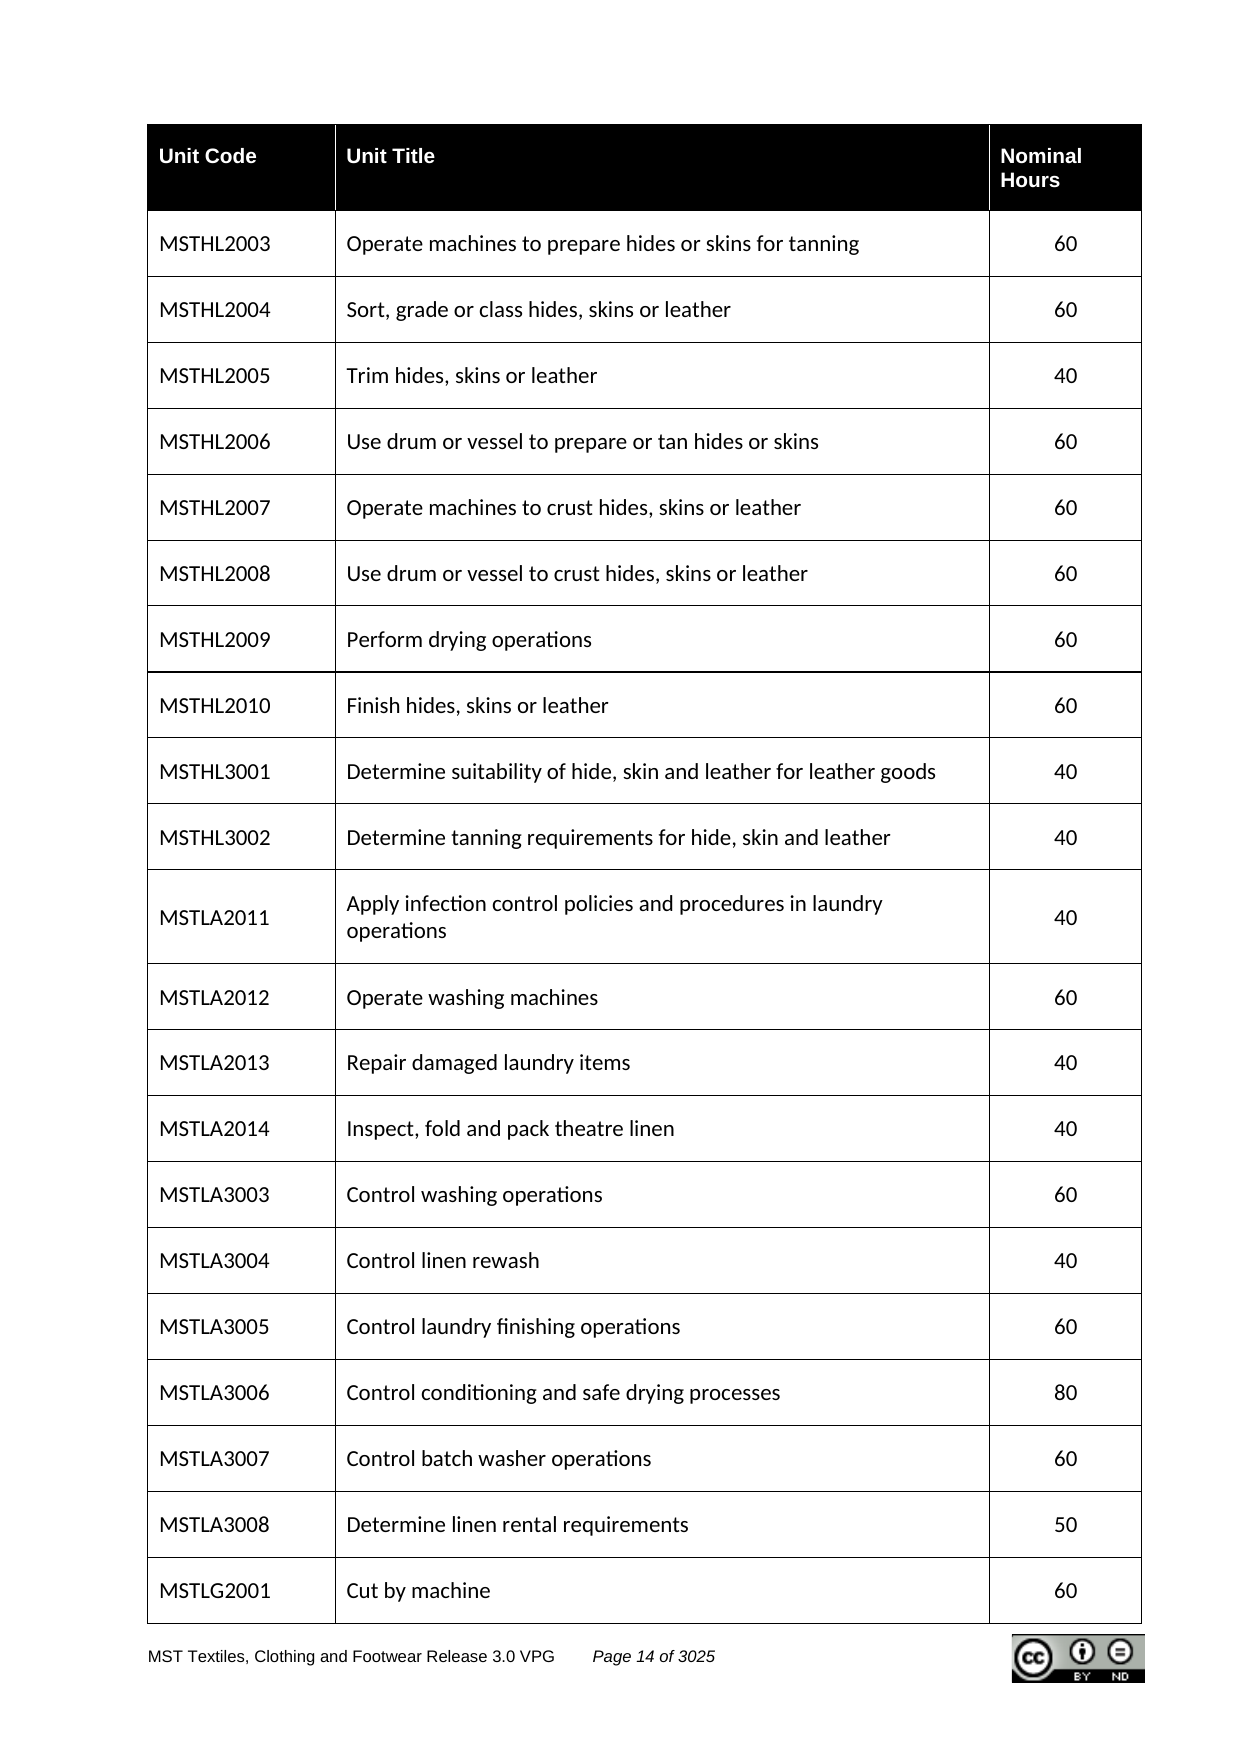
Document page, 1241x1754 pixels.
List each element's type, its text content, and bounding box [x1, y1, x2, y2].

table_cell MSTHL2007 [148, 475, 335, 539]
table_cell 40 [990, 870, 1141, 963]
table_header Unit Title [336, 125, 989, 210]
table_cell MSTLA3005 [148, 1294, 335, 1359]
table_header Nominal Hours [990, 125, 1141, 210]
table_cell MSTLA2013 [148, 1030, 335, 1095]
table_cell Control conditioning and safe drying processes [336, 1360, 989, 1425]
table_cell MSTHL2003 [148, 211, 335, 276]
table_cell MSTHL2006 [148, 409, 335, 473]
table_cell MSTLA2012 [148, 964, 335, 1029]
table_cell 80 [990, 1360, 1141, 1425]
table_cell Control laundry finishing operations [336, 1294, 989, 1359]
table_cell Operate machines to prepare hides or skins for tanning [336, 211, 989, 276]
table_cell Inspect, fold and pack theatre linen [336, 1096, 989, 1161]
table_cell MSTLA3003 [148, 1162, 335, 1227]
table_cell MSTLA3007 [148, 1426, 335, 1491]
table_cell Perform drying operations [336, 606, 989, 671]
table_cell Use drum or vessel to crust hides, skins or leather [336, 541, 989, 605]
table_cell 40 [990, 804, 1141, 869]
table_cell Control batch washer operations [336, 1426, 989, 1491]
table_cell 60 [990, 1162, 1141, 1227]
table_cell Determine suitability of hide, skin and leather for leather goods [336, 738, 989, 803]
picture [1010, 1634, 1144, 1681]
table_cell Trim hides, skins or leather [336, 343, 989, 408]
table_cell 60 [990, 606, 1141, 671]
table_cell 60 [990, 1426, 1141, 1491]
table_cell Use drum or vessel to prepare or tan hides or skins [336, 409, 989, 473]
table_cell Control linen rewash [336, 1228, 989, 1293]
table_cell Finish hides, skins or leather [336, 673, 989, 737]
table_cell MSTLA2011 [148, 870, 335, 963]
table_cell 60 [990, 1294, 1141, 1359]
table_cell Apply infection control policies and procedures in laundry operations [336, 870, 989, 963]
table_cell MSTLA2014 [148, 1096, 335, 1161]
table_cell MSTHL3001 [148, 738, 335, 803]
table_cell Repair damaged laundry items [336, 1030, 989, 1095]
table_cell MSTHL2008 [148, 541, 335, 605]
table_cell 60 [990, 964, 1141, 1029]
table_cell Determine tanning requirements for hide, skin and leather [336, 804, 989, 869]
table_cell 50 [990, 1492, 1141, 1557]
table_cell Sort, grade or class hides, skins or leather [336, 277, 989, 342]
table_cell 40 [990, 1030, 1141, 1095]
table_cell 40 [990, 343, 1141, 408]
table_cell Control washing operations [336, 1162, 989, 1227]
table_cell 60 [990, 475, 1141, 539]
table_cell MSTLA3008 [148, 1492, 335, 1557]
table_cell 40 [990, 1096, 1141, 1161]
table_cell MSTHL3002 [148, 804, 335, 869]
table_cell 60 [990, 1558, 1141, 1622]
table_cell MSTLG2001 [148, 1558, 335, 1622]
table_cell MSTLA3006 [148, 1360, 335, 1425]
table_cell Cut by machine [336, 1558, 989, 1622]
table_cell MSTHL2004 [148, 277, 335, 342]
table_cell Determine linen rental requirements [336, 1492, 989, 1557]
table_cell 40 [990, 1228, 1141, 1293]
table_cell 60 [990, 541, 1141, 605]
table_cell Operate washing machines [336, 964, 989, 1029]
table_cell 60 [990, 211, 1141, 276]
table_cell 60 [990, 277, 1141, 342]
table_header Unit Code [148, 125, 335, 210]
table_cell MSTHL2010 [148, 673, 335, 737]
table_cell 60 [990, 409, 1141, 473]
table_cell Operate machines to crust hides, skins or leather [336, 475, 989, 539]
table_cell 60 [990, 673, 1141, 737]
table_cell MSTHL2009 [148, 606, 335, 671]
table_cell MSTHL2005 [148, 343, 335, 408]
table_cell 40 [990, 738, 1141, 803]
table_cell MSTLA3004 [148, 1228, 335, 1293]
